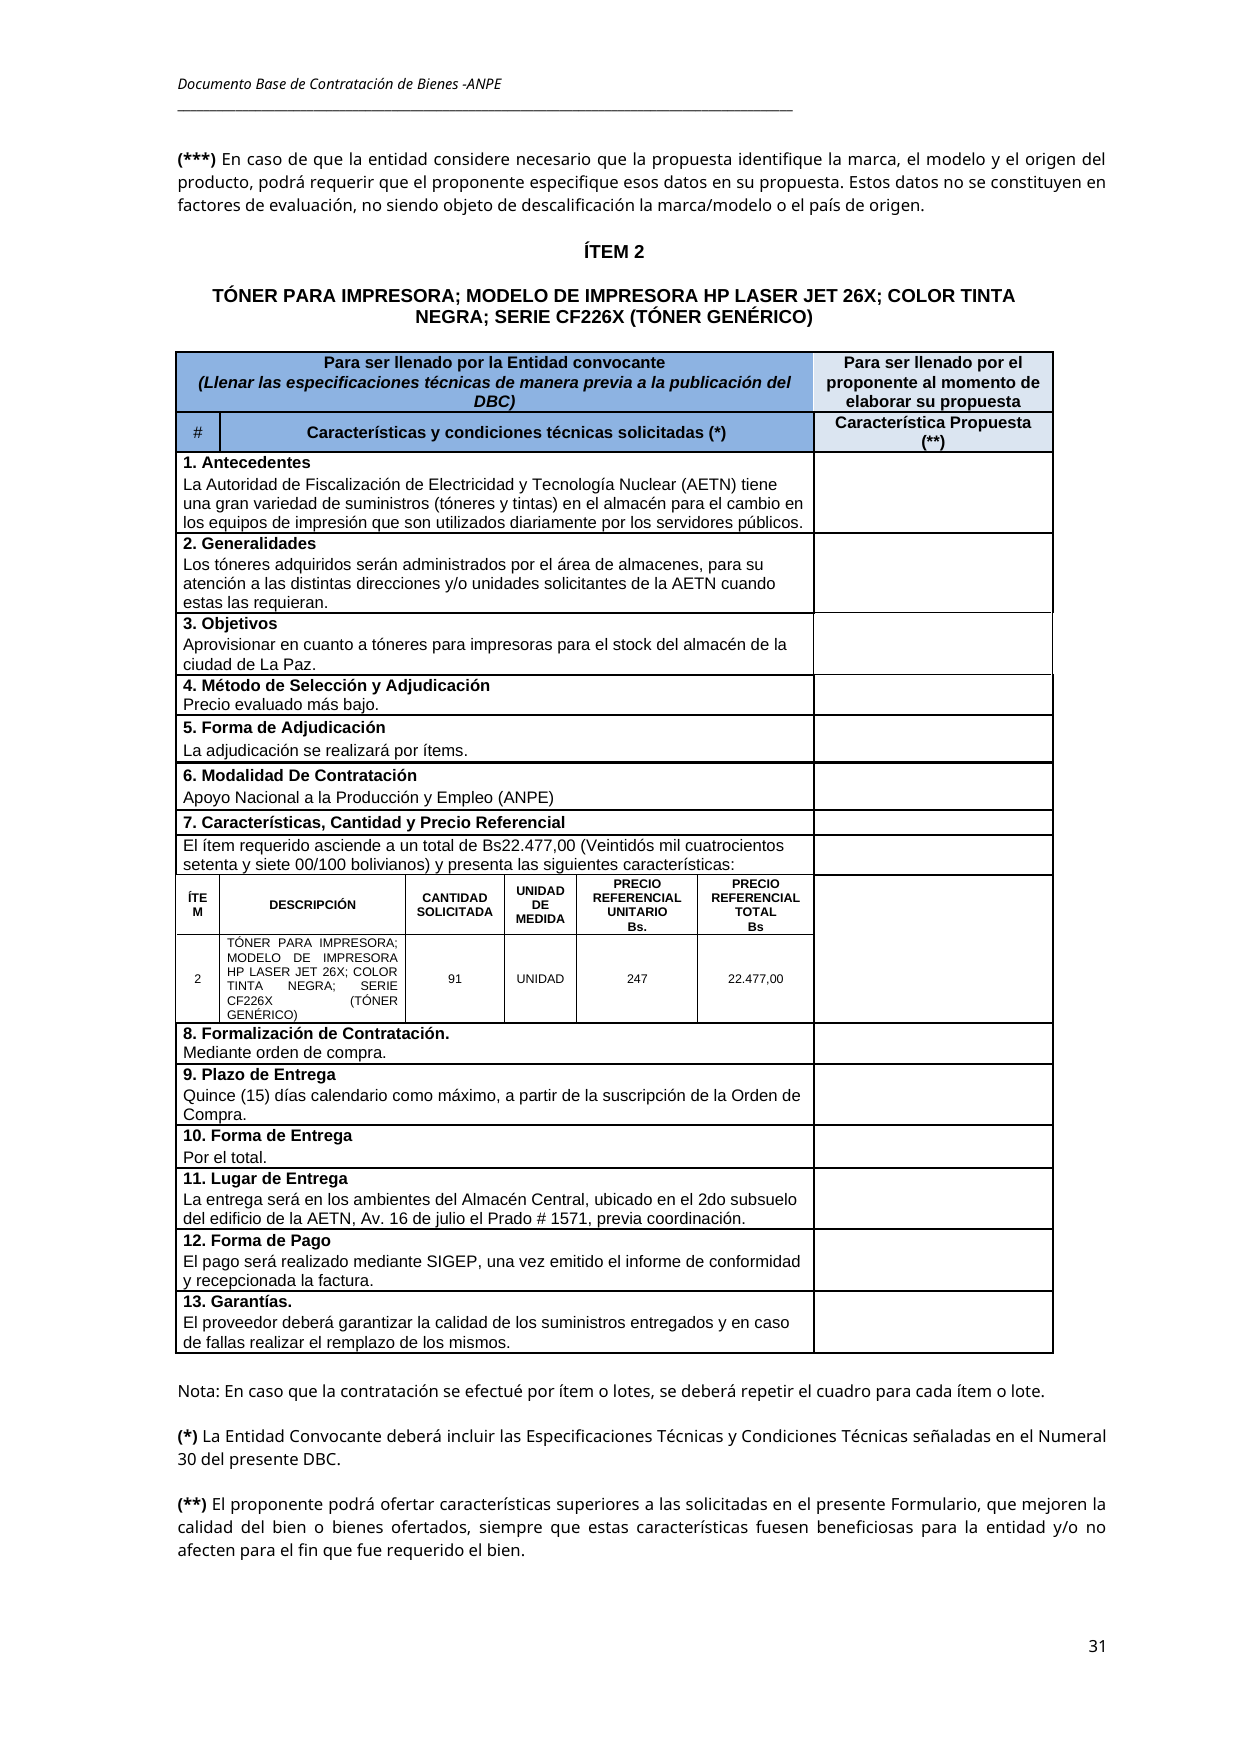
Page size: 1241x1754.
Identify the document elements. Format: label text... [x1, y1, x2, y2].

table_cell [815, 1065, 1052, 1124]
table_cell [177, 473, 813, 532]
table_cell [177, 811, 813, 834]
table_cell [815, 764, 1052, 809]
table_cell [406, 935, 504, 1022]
text Nota: En caso que la contratación se efectué por ítem o lotes, se deberá repetir el cuadro para cada ítem o lote. [177, 1379, 1107, 1402]
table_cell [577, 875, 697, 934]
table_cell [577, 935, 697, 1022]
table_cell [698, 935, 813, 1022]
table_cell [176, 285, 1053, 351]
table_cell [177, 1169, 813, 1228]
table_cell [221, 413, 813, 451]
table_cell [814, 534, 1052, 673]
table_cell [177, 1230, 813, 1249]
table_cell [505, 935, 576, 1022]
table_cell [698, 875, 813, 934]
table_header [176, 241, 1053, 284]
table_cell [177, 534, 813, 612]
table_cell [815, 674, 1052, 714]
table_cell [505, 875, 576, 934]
text (**) El proponente podrá ofertar características superiores a las solicitadas en el presente Formulario, que mejoren la calidad del bien o bienes ofertados, siempre que estas características fuesen beneficiosas para la entidad y/o no afecten para el fin que fue requerido el bien. [177, 1493, 1107, 1561]
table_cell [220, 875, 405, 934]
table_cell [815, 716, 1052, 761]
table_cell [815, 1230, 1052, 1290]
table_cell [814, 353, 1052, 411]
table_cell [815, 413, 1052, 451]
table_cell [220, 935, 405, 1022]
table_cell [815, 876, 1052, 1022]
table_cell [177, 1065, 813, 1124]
text (*) La Entidad Convocante deberá incluir las Especificaciones Técnicas y Condiciones Técnicas señaladas en el Numeral 30 del presente DBC. [177, 1425, 1107, 1470]
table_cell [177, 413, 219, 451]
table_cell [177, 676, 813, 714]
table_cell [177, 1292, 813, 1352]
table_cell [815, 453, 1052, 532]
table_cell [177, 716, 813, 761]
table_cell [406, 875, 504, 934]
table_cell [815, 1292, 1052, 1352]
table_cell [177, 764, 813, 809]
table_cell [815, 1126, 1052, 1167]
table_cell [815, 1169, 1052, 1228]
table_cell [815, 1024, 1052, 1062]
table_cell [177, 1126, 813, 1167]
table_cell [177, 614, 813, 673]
text (***) En caso de que la entidad considere necesario que la propuesta identifique la marca, el modelo y el origen del producto, podrá requerir que el proponente especifique esos datos en su propuesta. Estos datos no se constituyen en factores de evaluación, no siendo objeto de descalificación la marca/modelo o el país de origen. [177, 148, 1107, 216]
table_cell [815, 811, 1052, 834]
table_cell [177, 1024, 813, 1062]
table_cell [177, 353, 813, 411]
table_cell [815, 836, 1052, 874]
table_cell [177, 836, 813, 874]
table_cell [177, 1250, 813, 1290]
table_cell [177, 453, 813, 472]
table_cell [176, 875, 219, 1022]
